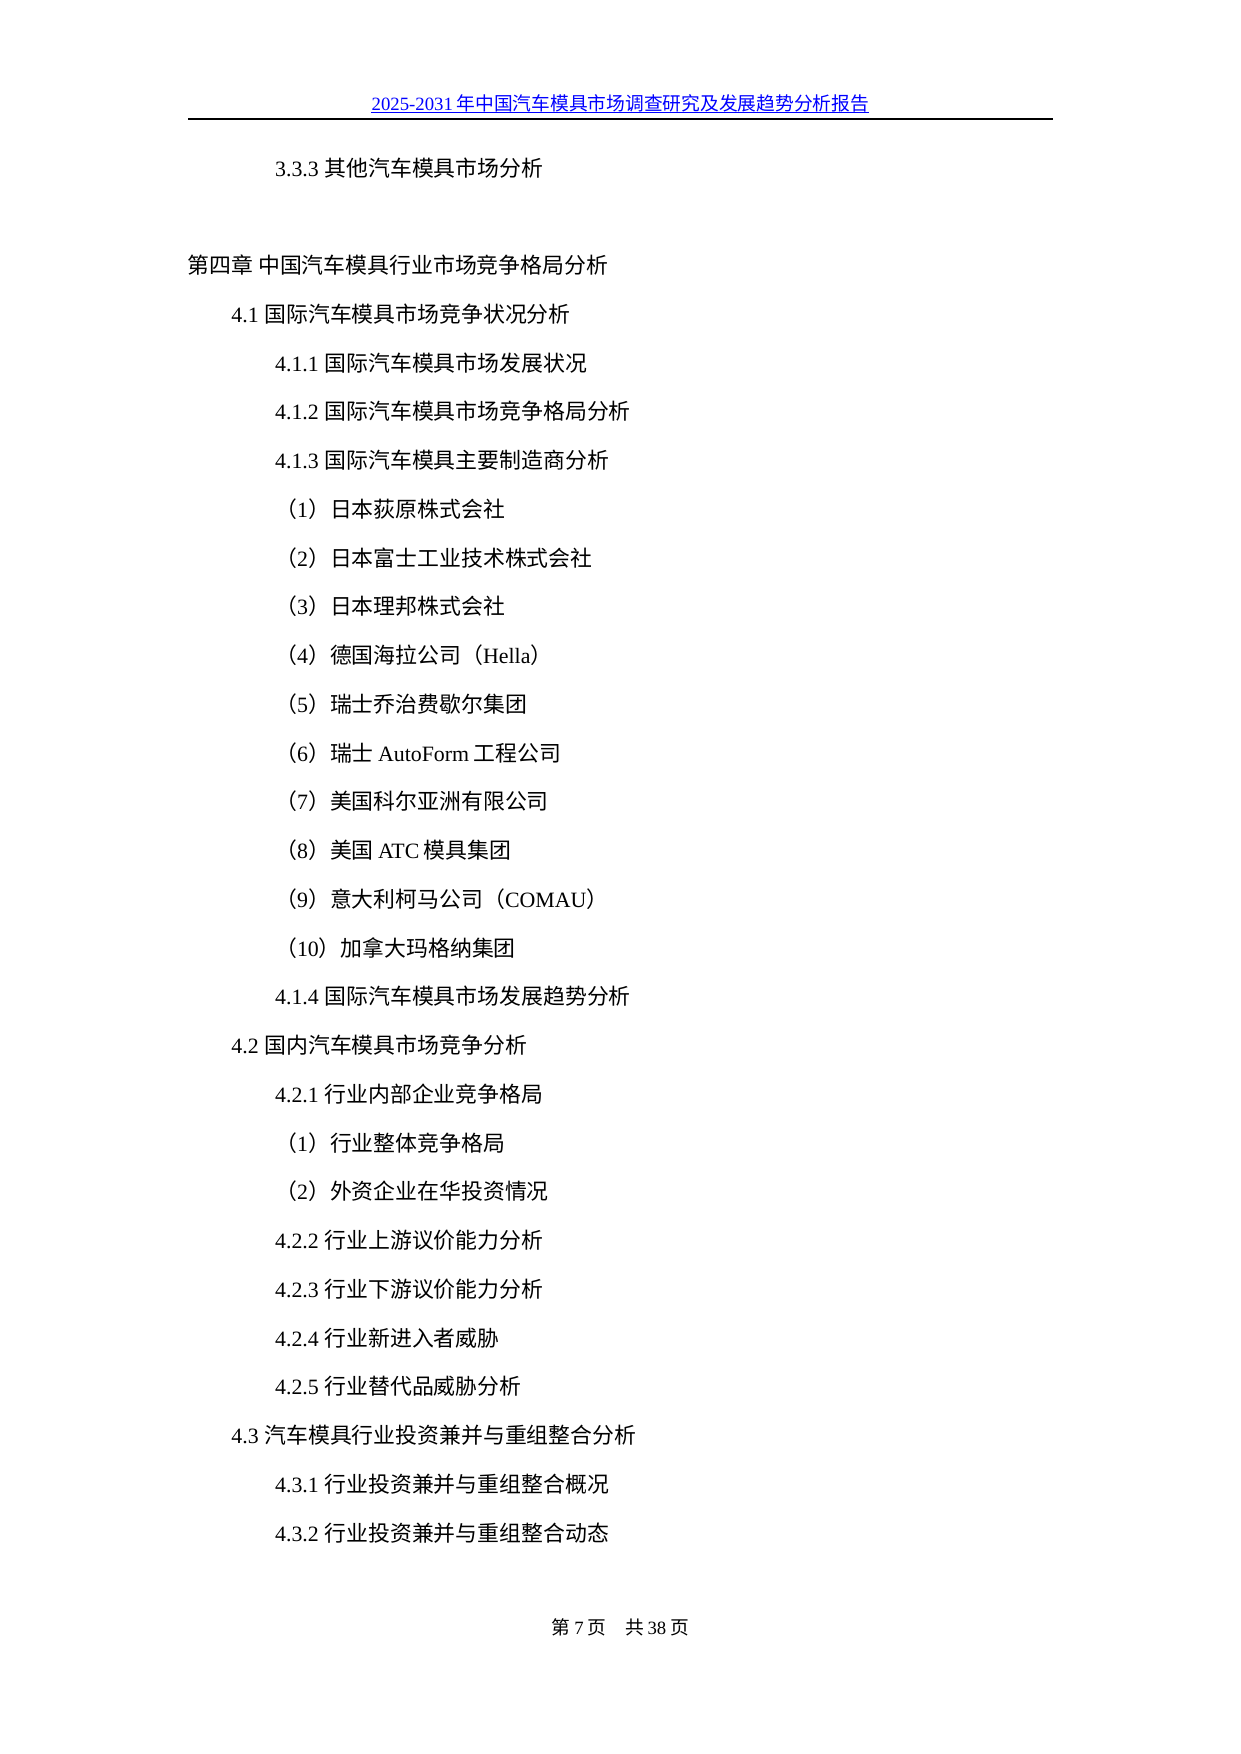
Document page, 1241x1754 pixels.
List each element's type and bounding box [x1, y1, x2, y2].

text [187, 150, 1053, 1548]
